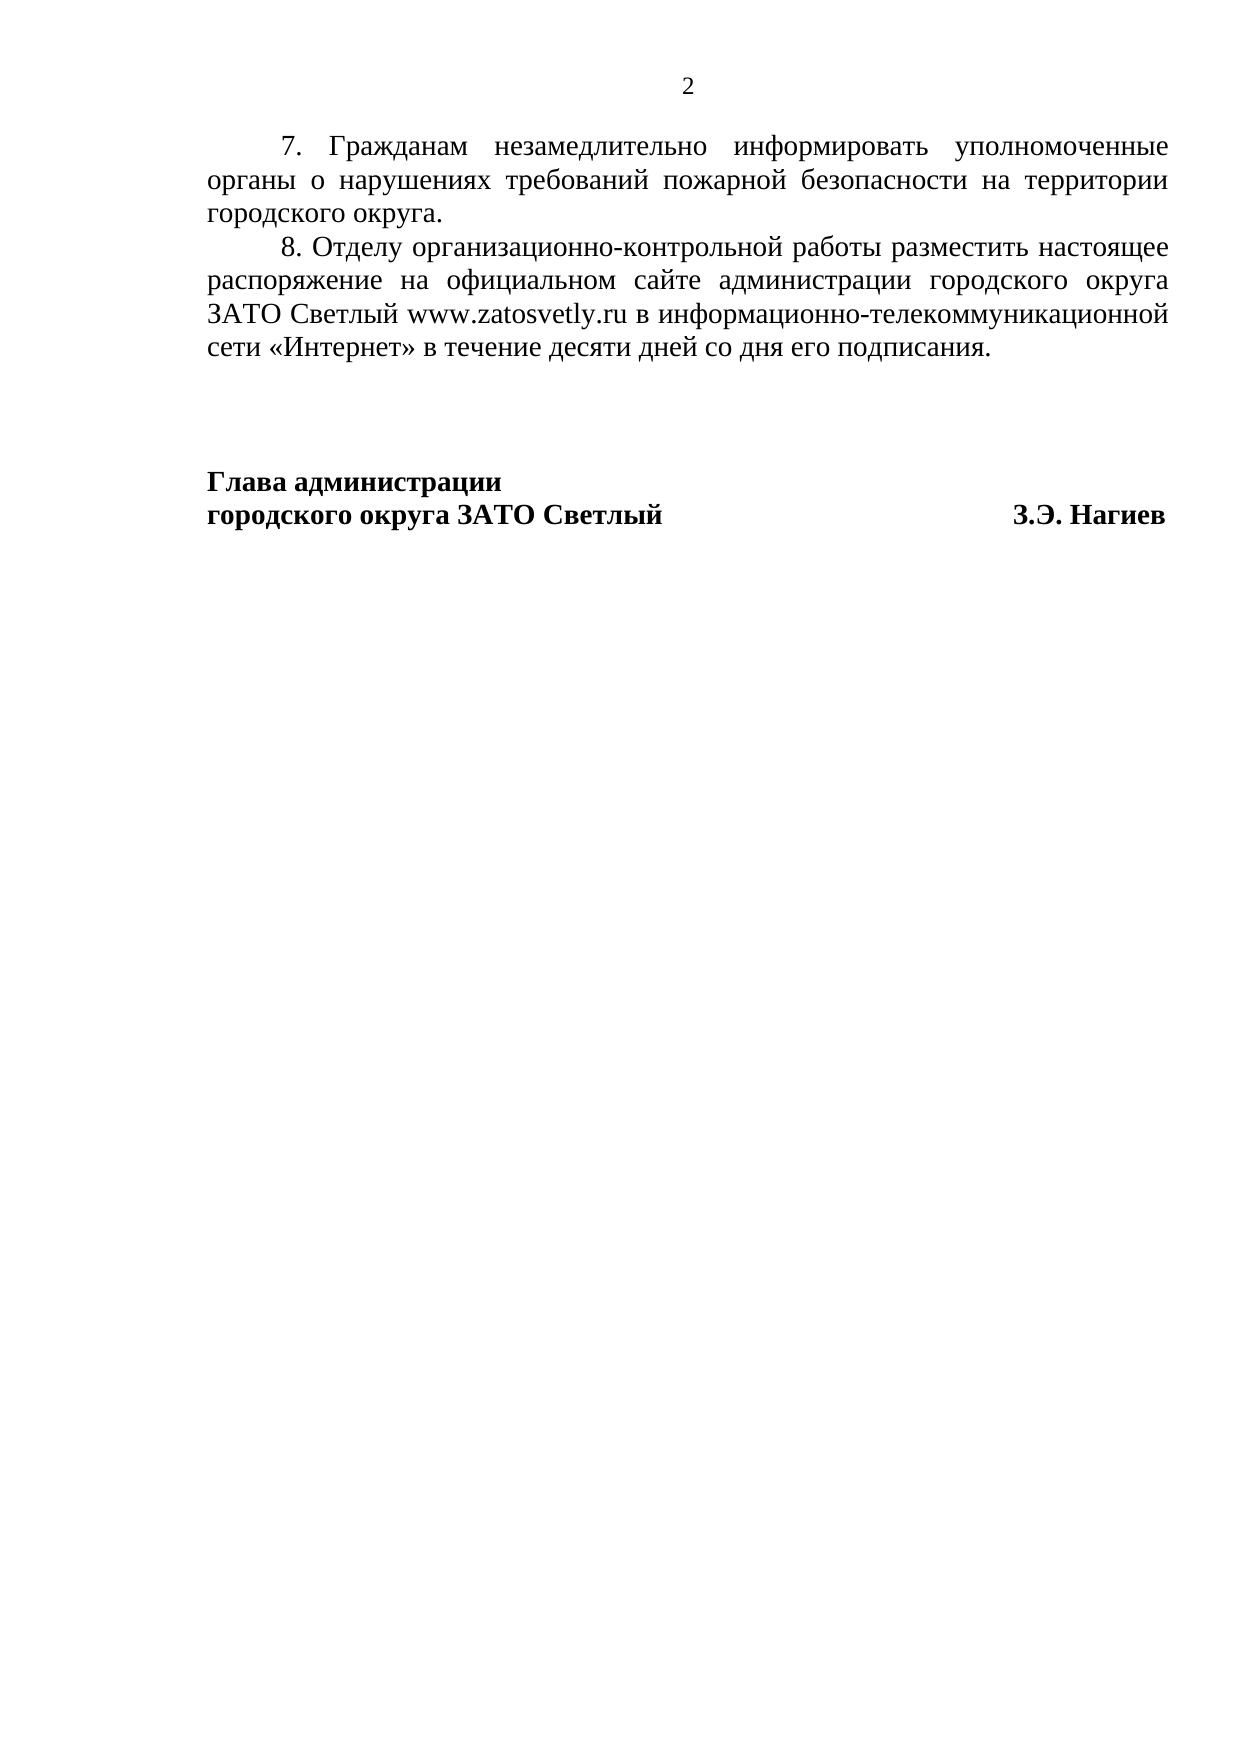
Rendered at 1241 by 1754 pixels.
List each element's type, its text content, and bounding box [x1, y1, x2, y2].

text 2 [207, 71, 1169, 99]
text Глава администрации [207, 464, 1169, 497]
text 8. Отделу организационно-контрольной работы разместить настоящее распоряжение на официальном сайте администрации городского округа ЗАТО Светлый www.zatosvetly.ru в информационно-телекоммуникационной сети «Интернет» в течение десяти дней со дня его подписания. [207, 229, 1169, 363]
text 7. Гражданам незамедлительно информировать уполномоченные органы о нарушениях требований пожарной безопасности на территории городского округа. [207, 128, 1169, 229]
text городского округа ЗАТО Светлый З.Э. Нагиев [207, 497, 1169, 531]
